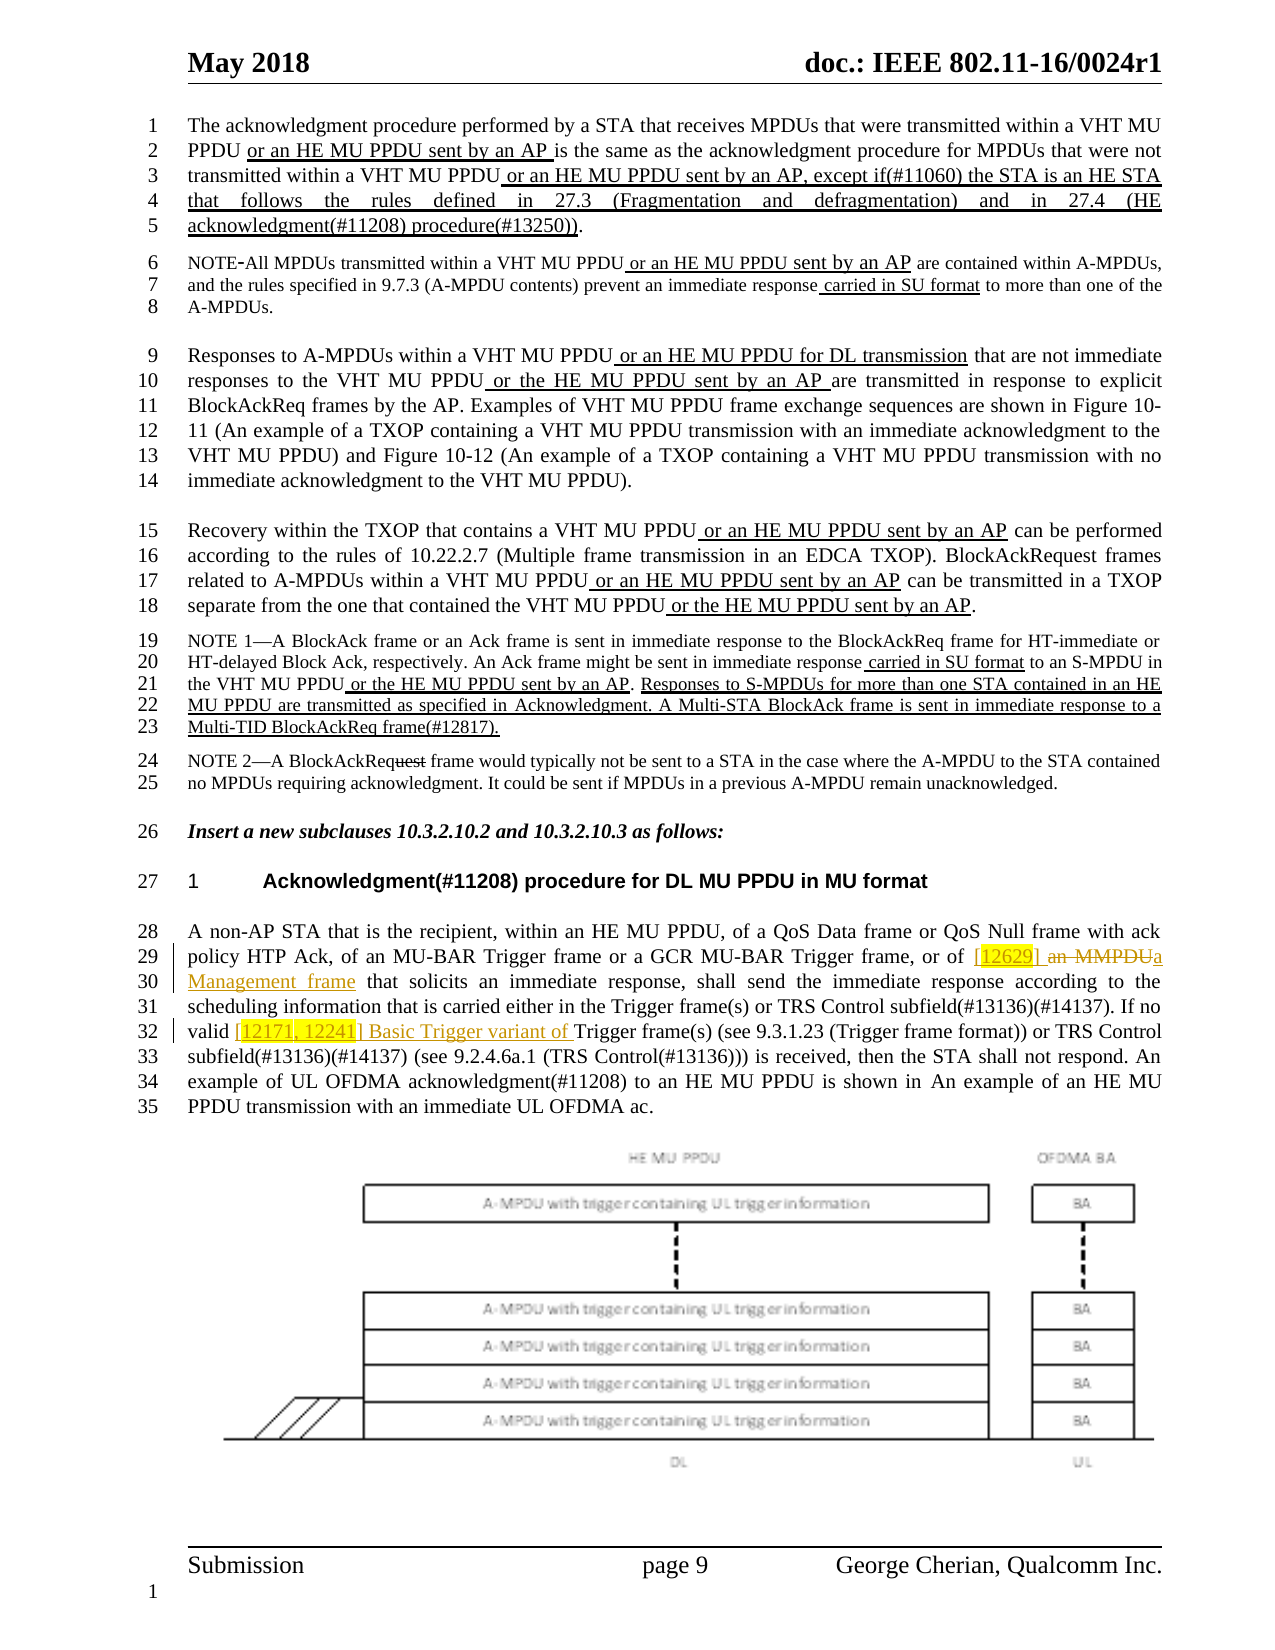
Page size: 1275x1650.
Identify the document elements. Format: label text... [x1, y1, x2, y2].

list Acknowledgment(#11208) procedure for DL MU PPDU in MU format [187, 868, 1162, 893]
text A non-AP STA that is the recipient, within an HE MU PPDU, of a QoS Data frame or QoS Null frame with ack policy HTP Ack, of an MU-BAR Trigger frame or a GCR MU-BAR Trigger frame, or of that solicits an immediate response, shall send the immediate response according to the scheduling information that is carried either in the Trigger frame(s) or TRS Control subfield(#13136)(#14137). If no valid Trigger frame(s) (see 9.3.1.23 (Trigger frame format)) or TRS Control subfield(#13136)(#14137) (see 9.2.4.6a.1 (TRS Control(#13136))) is received, then the STA shall not respond. An example of UL OFDMA acknowledgment(#11208) to an HE MU PPDU is shown in Figure 10-12a (An example of an HE MU PPDU transmission with an immediate UL OFDMA acknowledgment(#11208)(#12661)). [187, 918, 1162, 1118]
text The acknowledgment procedure performed by a STA that receives MPDUs that were transmitted within a VHT MU PPDU or an HE MU PPDU sent by an AP is the same as the acknowledgment procedure for MPDUs that were not transmitted within a VHT MU PPDU or an HE MU PPDU sent by an AP, except if(#11060) the STA is an HE STA that follows the rules defined in 27.3 (Fragmentation and defragmentation) and in 27.4 (HE acknowledgment(#11208) procedure(#13250)). [187, 112, 1162, 209]
text NOTE 1—A BlockAck frame or an Ack frame is sent in immediate response to the BlockAckReq frame for HT-immediate or HT-delayed Block Ack, respectively. An Ack frame might be sent in immediate response carried in SU format to an S-MPDU in the VHT MU PPDU or the HE MU PPDU sent by an AP. Responses to S-MPDUs for more than one STA contained in an HE MU PPDU are transmitted as specified in 10.3.2.10.2 (Acknowledgment(#11208) procedure for DL MU PPDU in MU format). A Multi-STA BlockAck frame is sent in immediate response to a Multi-TID BlockAckReq frame(#12817). [187, 630, 1162, 737]
text NOTEAll MPDUs transmitted within a VHT MU PPDU or an HE MU PPDU sent by an AP are contained within A-MPDUs, and the rules specified in 9.7.3 (A-MPDU contents) prevent an immediate response carried in SU format to more than one of the A-MPDUs. [187, 250, 1162, 317]
text Recovery within the TXOP that contains a VHT MU PPDU or an HE MU PPDU sent by an AP can be performed according to the rules of 10.22.2.7 (Multiple frame transmission in an EDCA TXOP). BlockAckRequest frames related to A-MPDUs within a VHT MU PPDU or an HE MU PPDU sent by an AP can be transmitted in a TXOP separate from the one that contained the VHT MU PPDU or the HE MU PPDU sent by an AP. [187, 517, 1162, 617]
text Responses to A-MPDUs within a VHT MU PPDU or an HE MU PPDU for DL transmission that are not immediate responses to the VHT MU PPDU or the HE MU PPDU sent by an AP are transmitted in response to explicit BlockAckReq frames by the AP. Examples of VHT MU PPDU frame exchange sequences are shown in Figure 10-11 (An example of a TXOP containing a VHT MU PPDU transmission with an immediate acknowledgment to the VHT MU PPDU) and Figure 10-12 (An example of a TXOP containing a VHT MU PPDU transmission with no immediate acknowledgment to the VHT MU PPDU). [187, 342, 1162, 492]
text Insert a new subclauses 10.3.2.10.2 and 10.3.2.10.3 as follows: [187, 818, 1162, 843]
table_header [196, 1118, 1154, 1506]
text NOTE 2—A BlockAckRequest frame would typically not be sent to a STA in the case where the A-MPDU to the STA contained no MPDUs requiring acknowledgment. It could be sent if MPDUs in a previous A-MPDU remain unacknowledged. [187, 750, 1162, 793]
